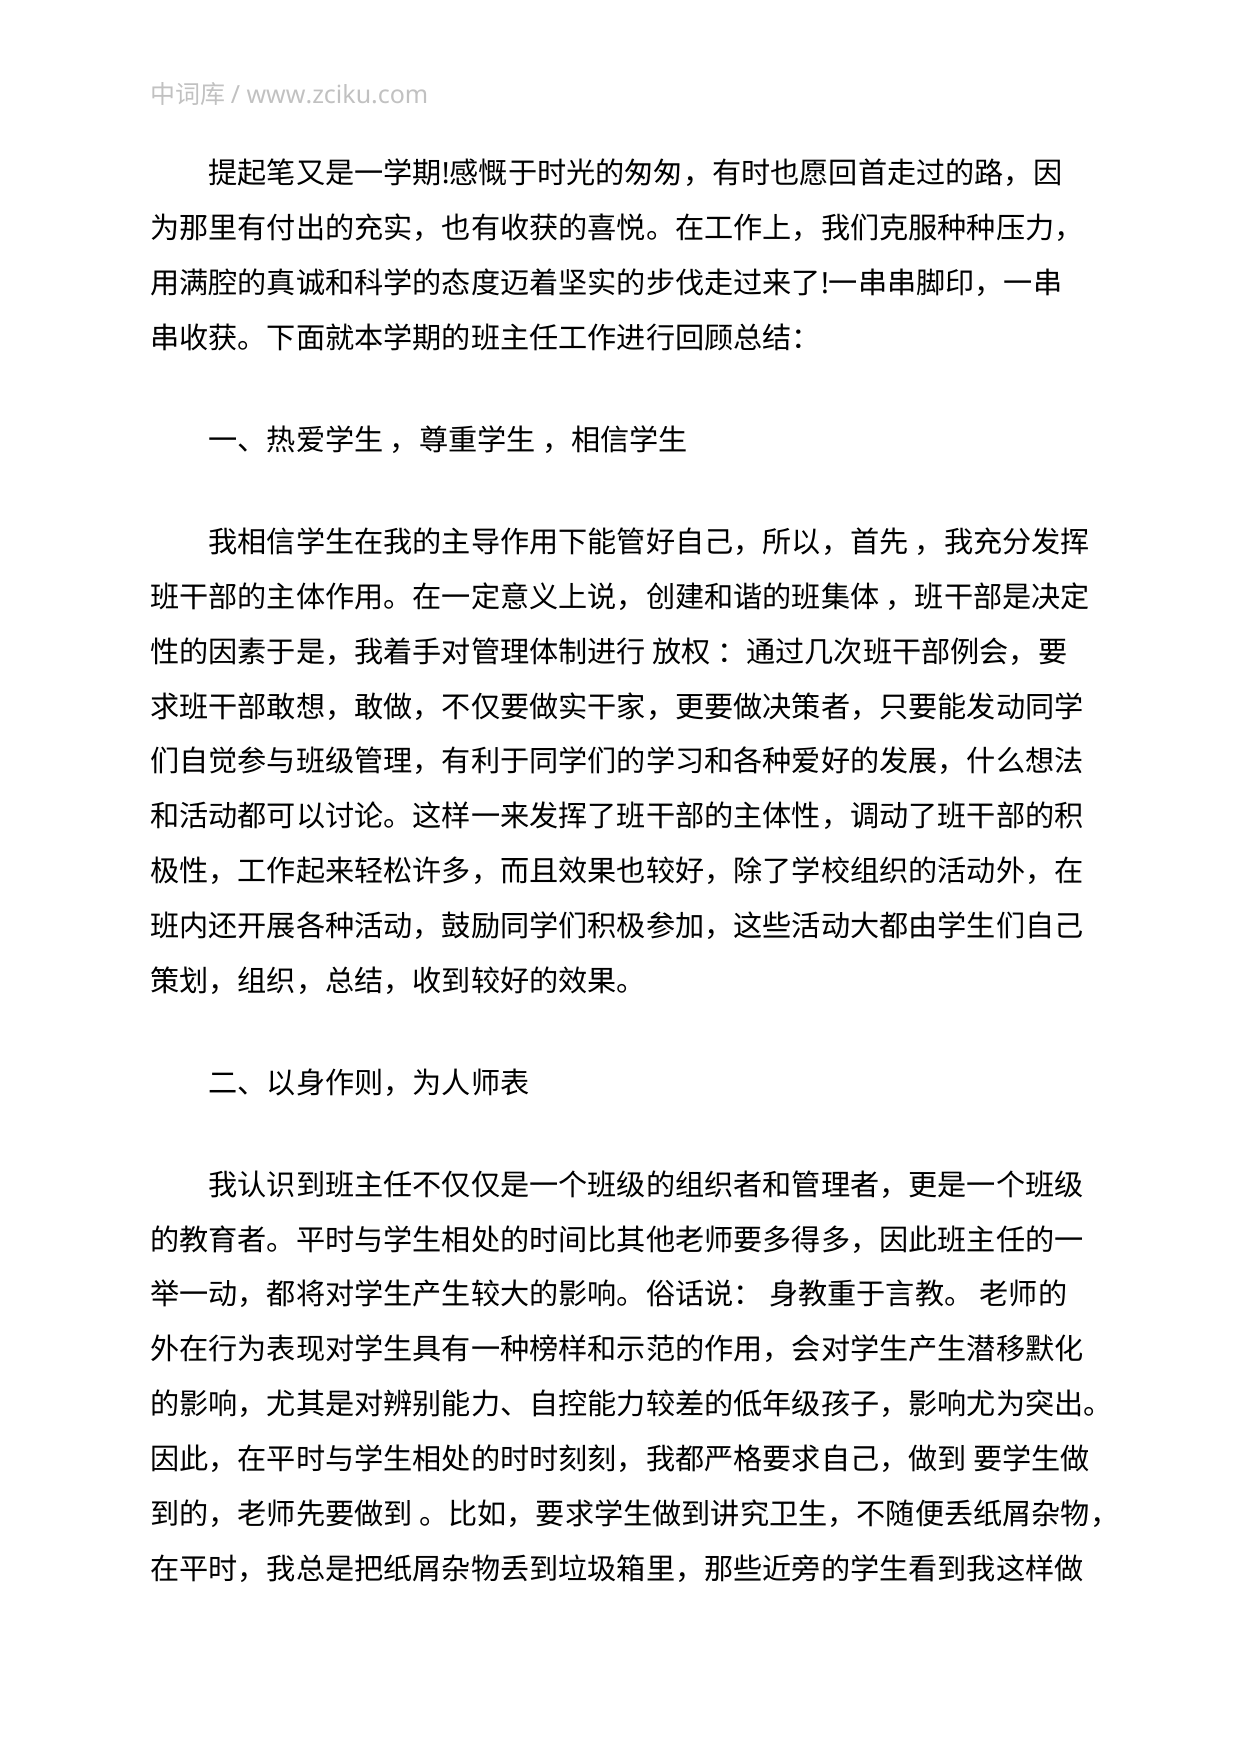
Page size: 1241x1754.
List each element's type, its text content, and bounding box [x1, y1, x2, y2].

text 一、热爱学生 ，尊重学生 ，相信学生 [150, 417, 1090, 459]
text 我相信学生在我的主导作用下能管好自己，所以，首先 ，我充分发挥班干部的主体作用。在一定意义上说，创建和谐的班集体 ，班干部是决定性的因素于是，我着手对管理体制进行 放权 ：通过几次班干部例会，要求班干部敢想，敢做，不仅要做实干家，更要做决策者，只要能发动同学们自觉参与班级管理，有利于同学们的学习和各种爱好的发展，什么想法和活动都可以讨论。这样一来发挥了班干部的主体性，调动了班干部的积极性，工作起来轻松许多，而且效果也较好，除了学校组织的活动外，在班内还开展各种活动，鼓励同学们积极参加，这些活动大都由学生们自己策划，组织，总结，收到较好的效果。 [150, 518, 1090, 1000]
text 二、以身作则，为人师表 [150, 1059, 1090, 1102]
text 提起笔又是一学期!感慨于时光的匆匆，有时也愿回首走过的路，因为那里有付出的充实，也有收获的喜悦。在工作上，我们克服种种压力，用满腔的真诚和科学的态度迈着坚实的步伐走过来了!一串串脚印，一串串收获。下面就本学期的班主任工作进行回顾总结： [150, 150, 1090, 357]
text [150, 1161, 1090, 1588]
